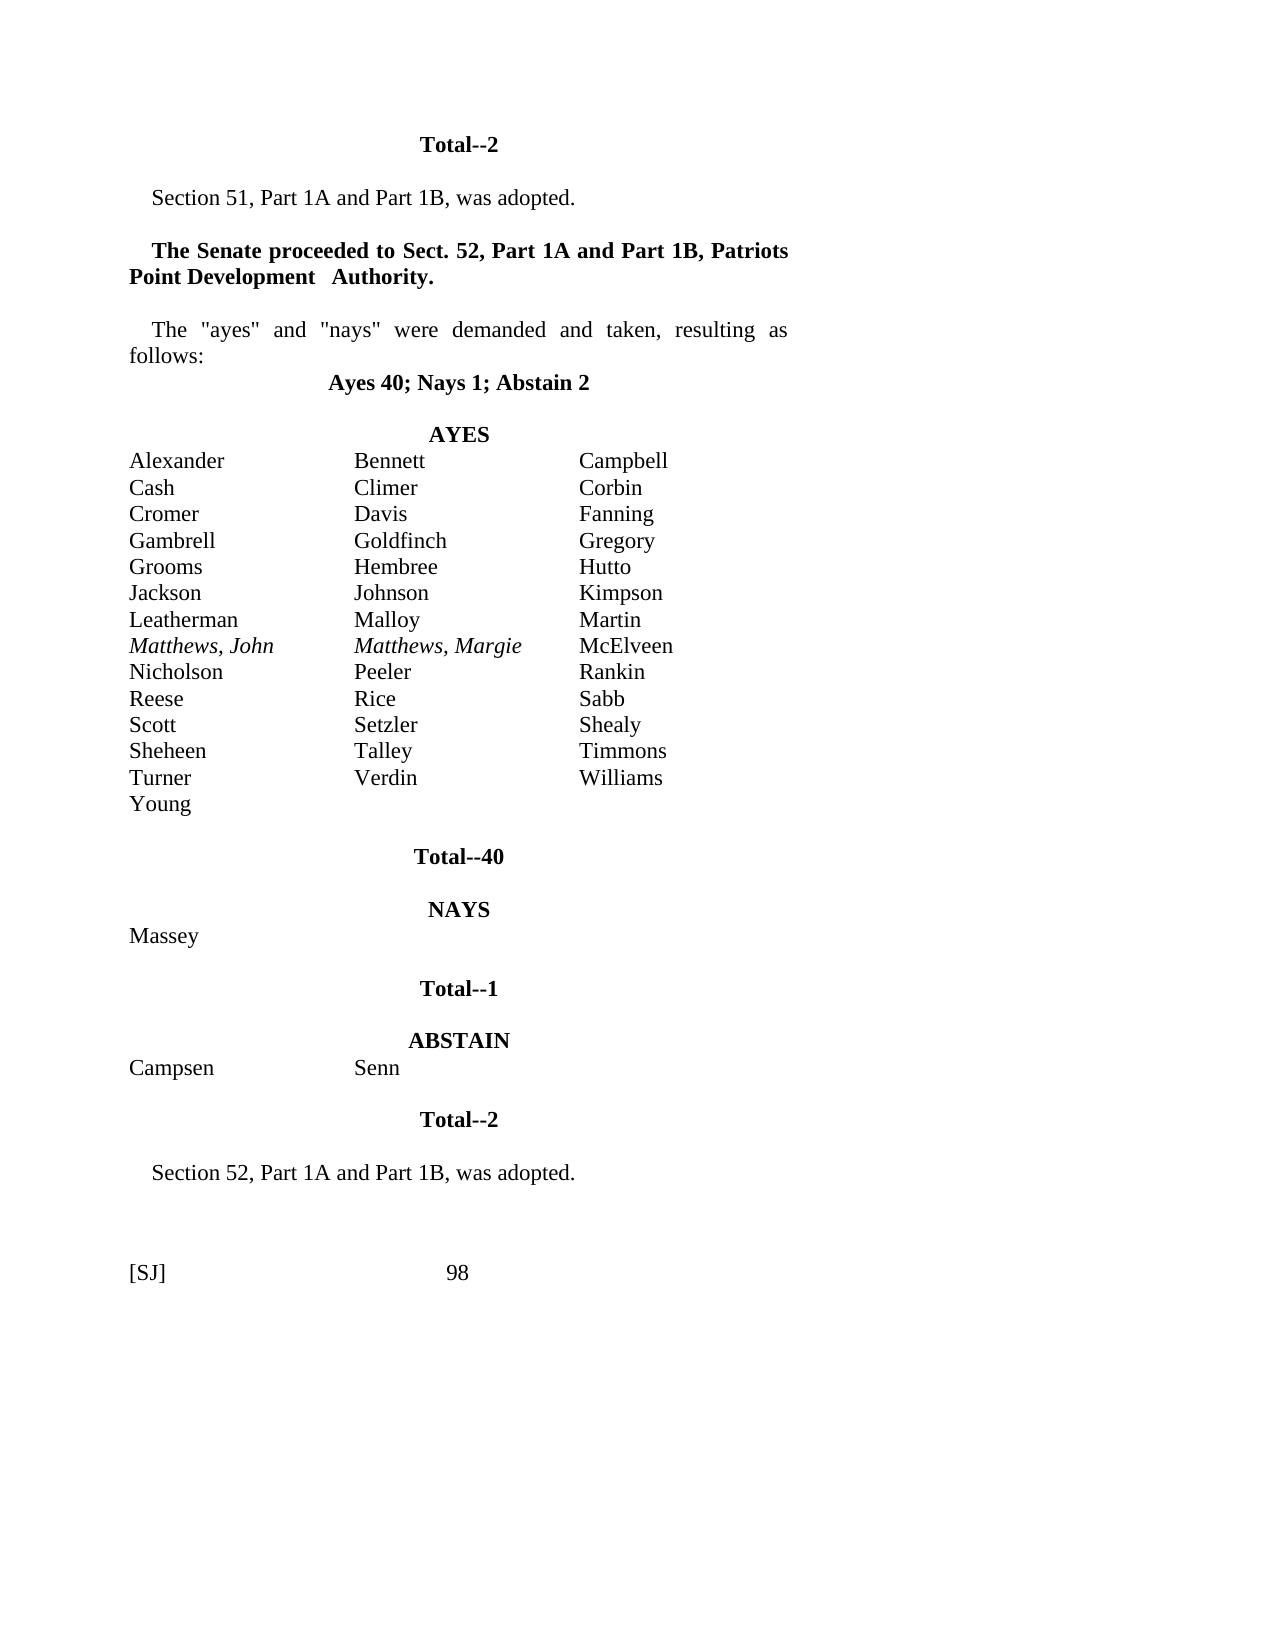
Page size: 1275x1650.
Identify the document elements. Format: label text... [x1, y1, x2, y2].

text Alexander Bennett Campbell [129, 448, 789, 474]
text Campsen Senn [129, 1054, 789, 1080]
text The "ayes" and "nays" were demanded and taken, resulting as follows: [129, 316, 789, 368]
text Cash Climer Corbin [129, 474, 789, 500]
text Matthews, John Matthews, Margie McElveen [129, 632, 789, 658]
text Total--1 [129, 975, 789, 1001]
text Gambrell Goldfinch Gregory [129, 527, 789, 553]
text Sheheen Talley Timmons [129, 737, 789, 764]
text AYES [129, 421, 789, 448]
text Section 52, Part 1A and Part 1B, was adopted. [129, 1159, 789, 1186]
text Total--2 [129, 131, 789, 158]
text Reese Rice Sabb [129, 685, 789, 711]
text ABSTAIN [129, 1027, 789, 1054]
text Turner Verdin Williams [129, 764, 789, 790]
text Leatherman Malloy Martin [129, 606, 789, 632]
text Grooms Hembree Hutto [129, 553, 789, 579]
text Scott Setzler Shealy [129, 711, 789, 737]
text NAYS [129, 896, 789, 922]
text Nicholson Peeler Rankin [129, 658, 789, 685]
text Young [129, 790, 789, 817]
text Cromer Davis Fanning [129, 500, 789, 527]
text Section 51, Part 1A and Part 1B, was adopted. [129, 184, 789, 210]
text Total--40 [129, 843, 789, 869]
text Jackson Johnson Kimpson [129, 579, 789, 606]
text Total--2 [129, 1106, 789, 1133]
text Ayes 40; Nays 1; Abstain 2 [129, 368, 789, 395]
text The Senate proceeded to Sect. 52, Part 1A and Part 1B, Patriots Point Development Authority. [129, 237, 789, 289]
text Massey [129, 922, 789, 948]
